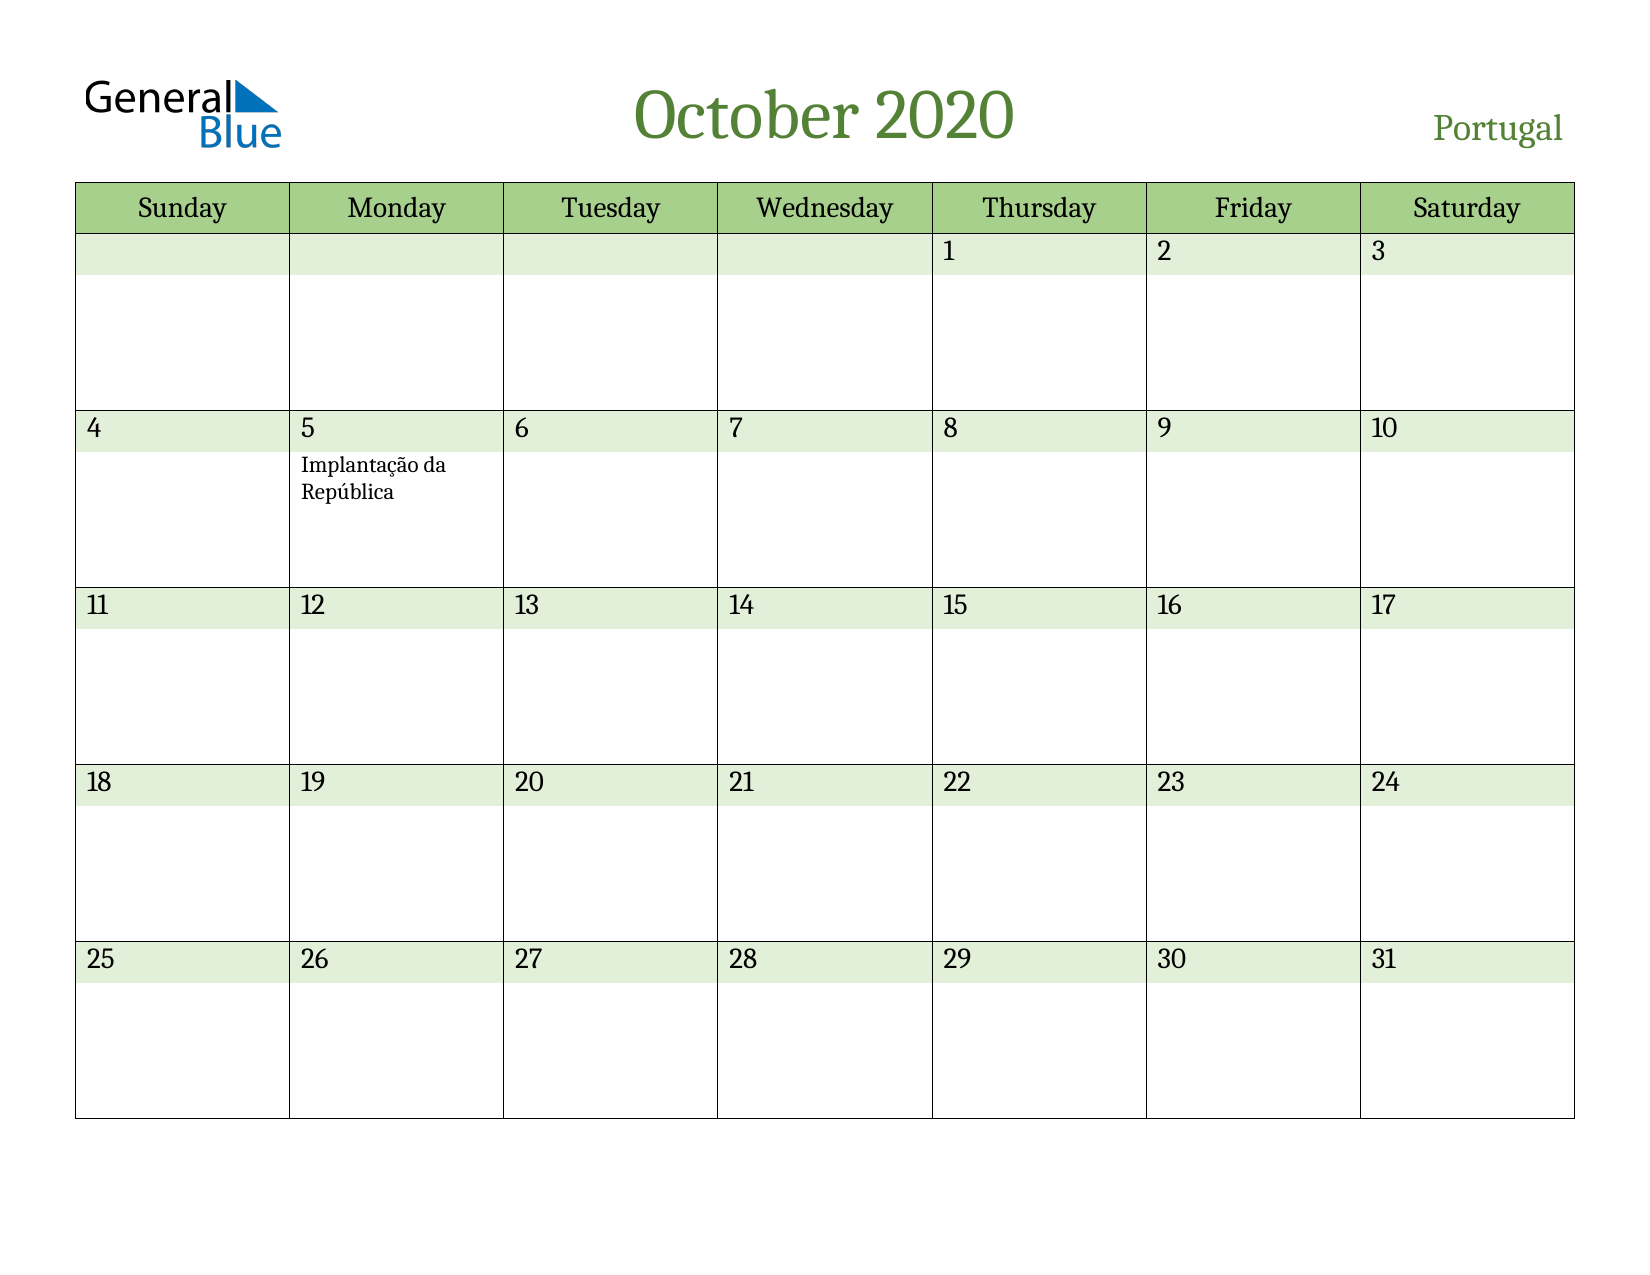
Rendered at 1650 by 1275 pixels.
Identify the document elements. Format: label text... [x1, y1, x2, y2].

table_cell [718, 983, 932, 1118]
table_cell 22 [933, 765, 1146, 806]
table_cell [718, 275, 932, 410]
table_cell 15 [933, 588, 1146, 629]
table_cell 13 [504, 588, 717, 629]
table_cell 30 [1147, 942, 1360, 983]
table_cell Thursday [933, 183, 1146, 233]
table_cell [76, 806, 289, 941]
table_cell [504, 275, 717, 410]
table_cell 16 [1147, 588, 1360, 629]
table_cell Friday [1147, 183, 1360, 233]
table_cell 12 [290, 588, 503, 629]
table_cell 23 [1147, 765, 1360, 806]
picture [86, 80, 281, 148]
table_cell 19 [290, 765, 503, 806]
table_cell [504, 234, 717, 275]
table_cell [504, 983, 717, 1118]
table_cell [76, 629, 289, 764]
table_cell 29 [933, 942, 1146, 983]
table_header October 2020 [504, 75, 1146, 182]
table_cell [718, 629, 932, 764]
table_cell 14 [718, 588, 932, 629]
table_cell Wednesday [718, 183, 932, 233]
table_cell [1361, 806, 1574, 941]
table_cell [933, 983, 1146, 1118]
table_cell 3 [1361, 234, 1574, 275]
table_header Portugal [1146, 75, 1574, 182]
table_cell 20 [504, 765, 717, 806]
table_cell [76, 275, 289, 410]
table_cell [1147, 983, 1360, 1118]
table_cell [76, 234, 289, 275]
table_cell 8 [933, 411, 1146, 452]
table_cell [504, 452, 717, 587]
table_cell [76, 452, 289, 587]
table_cell [718, 806, 932, 941]
table_cell [933, 452, 1146, 587]
table_cell 4 [76, 411, 289, 452]
table_cell Tuesday [504, 183, 717, 233]
table_cell Monday [290, 183, 503, 233]
table_cell [1147, 629, 1360, 764]
table_cell [504, 806, 717, 941]
table_cell 5 [290, 411, 503, 452]
table_cell 1 [933, 234, 1146, 275]
table_cell 6 [504, 411, 717, 452]
table_cell [1361, 629, 1574, 764]
table_cell [1361, 983, 1574, 1118]
table_cell [933, 629, 1146, 764]
table_cell [290, 234, 503, 275]
table_cell 21 [718, 765, 932, 806]
table_cell [1147, 806, 1360, 941]
table_cell 28 [718, 942, 932, 983]
table_header [76, 75, 503, 182]
table_cell [1147, 452, 1360, 587]
table_cell [504, 629, 717, 764]
table_cell [933, 806, 1146, 941]
table_cell [290, 806, 503, 941]
table_cell 26 [290, 942, 503, 983]
table_cell [290, 275, 503, 410]
table_cell 9 [1147, 411, 1360, 452]
table_cell 10 [1361, 411, 1574, 452]
table_cell Sunday [76, 183, 289, 233]
table_cell 7 [718, 411, 932, 452]
table_cell [1361, 452, 1574, 587]
table_cell [1361, 275, 1574, 410]
table_cell [718, 234, 932, 275]
table_cell [933, 275, 1146, 410]
table_cell 27 [504, 942, 717, 983]
table_cell [290, 983, 503, 1118]
table_cell 18 [76, 765, 289, 806]
table_cell Implantação da República [290, 452, 503, 587]
table_cell 2 [1147, 234, 1360, 275]
table_cell [718, 452, 932, 587]
table_cell [1147, 275, 1360, 410]
table_cell 25 [76, 942, 289, 983]
table_cell Saturday [1361, 183, 1574, 233]
table_cell 11 [76, 588, 289, 629]
table_cell 24 [1361, 765, 1574, 806]
table_cell 17 [1361, 588, 1574, 629]
table_cell [290, 629, 503, 764]
table_cell 31 [1361, 942, 1574, 983]
table_cell [76, 983, 289, 1118]
